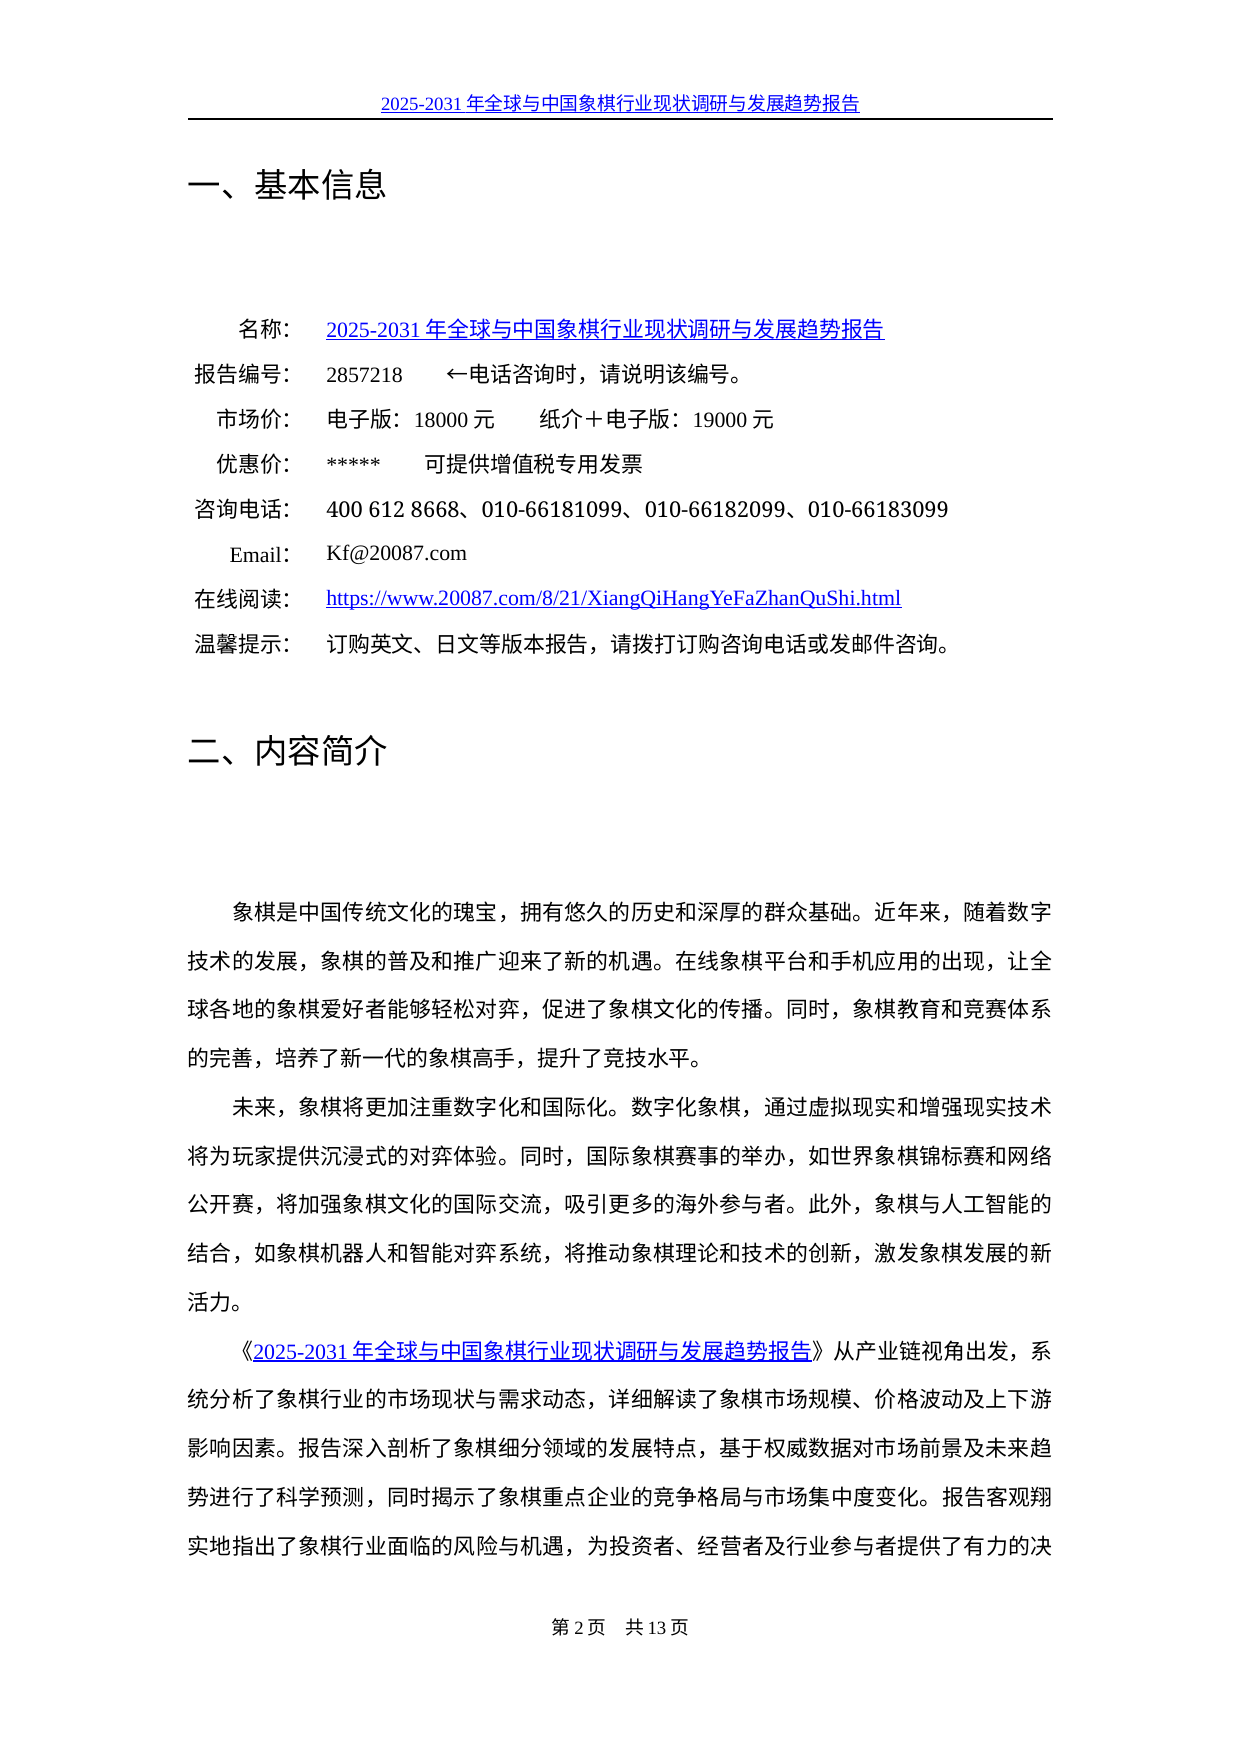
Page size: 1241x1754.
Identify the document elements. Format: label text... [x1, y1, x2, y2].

table_cell Email： [167, 537, 315, 582]
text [187, 894, 1053, 1561]
table_cell 优惠价： [167, 447, 315, 492]
table_header 2025-2031年全球与中国象棋行业现状调研与发展趋势报告 [315, 312, 1073, 357]
table_cell ***** 可提供增值税专用发票 [315, 447, 1073, 492]
table_cell 市场价： [167, 402, 315, 447]
table_cell 咨询电话： [167, 492, 315, 537]
table_cell 在线阅读： [167, 582, 315, 627]
table_cell [315, 582, 1073, 627]
table_cell 2857218 ←电话咨询时，请说明该编号。 [315, 357, 1073, 402]
table_cell 电子版：18000 元 纸介＋电子版：19000 元 [315, 402, 1073, 447]
table_cell 订购英文、日文等版本报告，请拨打订购咨询电话或发邮件咨询。 [315, 627, 1073, 672]
table_cell 400 612 8668、010-66181099、010-66182099、010-66183099 [315, 492, 1073, 537]
table_cell 温馨提示： [167, 627, 315, 672]
table_cell Kf@20087.com [315, 537, 1073, 582]
title 一、基本信息 [187, 150, 1053, 215]
title 二、内容简介 [187, 717, 1053, 782]
table_header 名称： [167, 312, 315, 357]
table_cell 报告编号： [167, 357, 315, 402]
